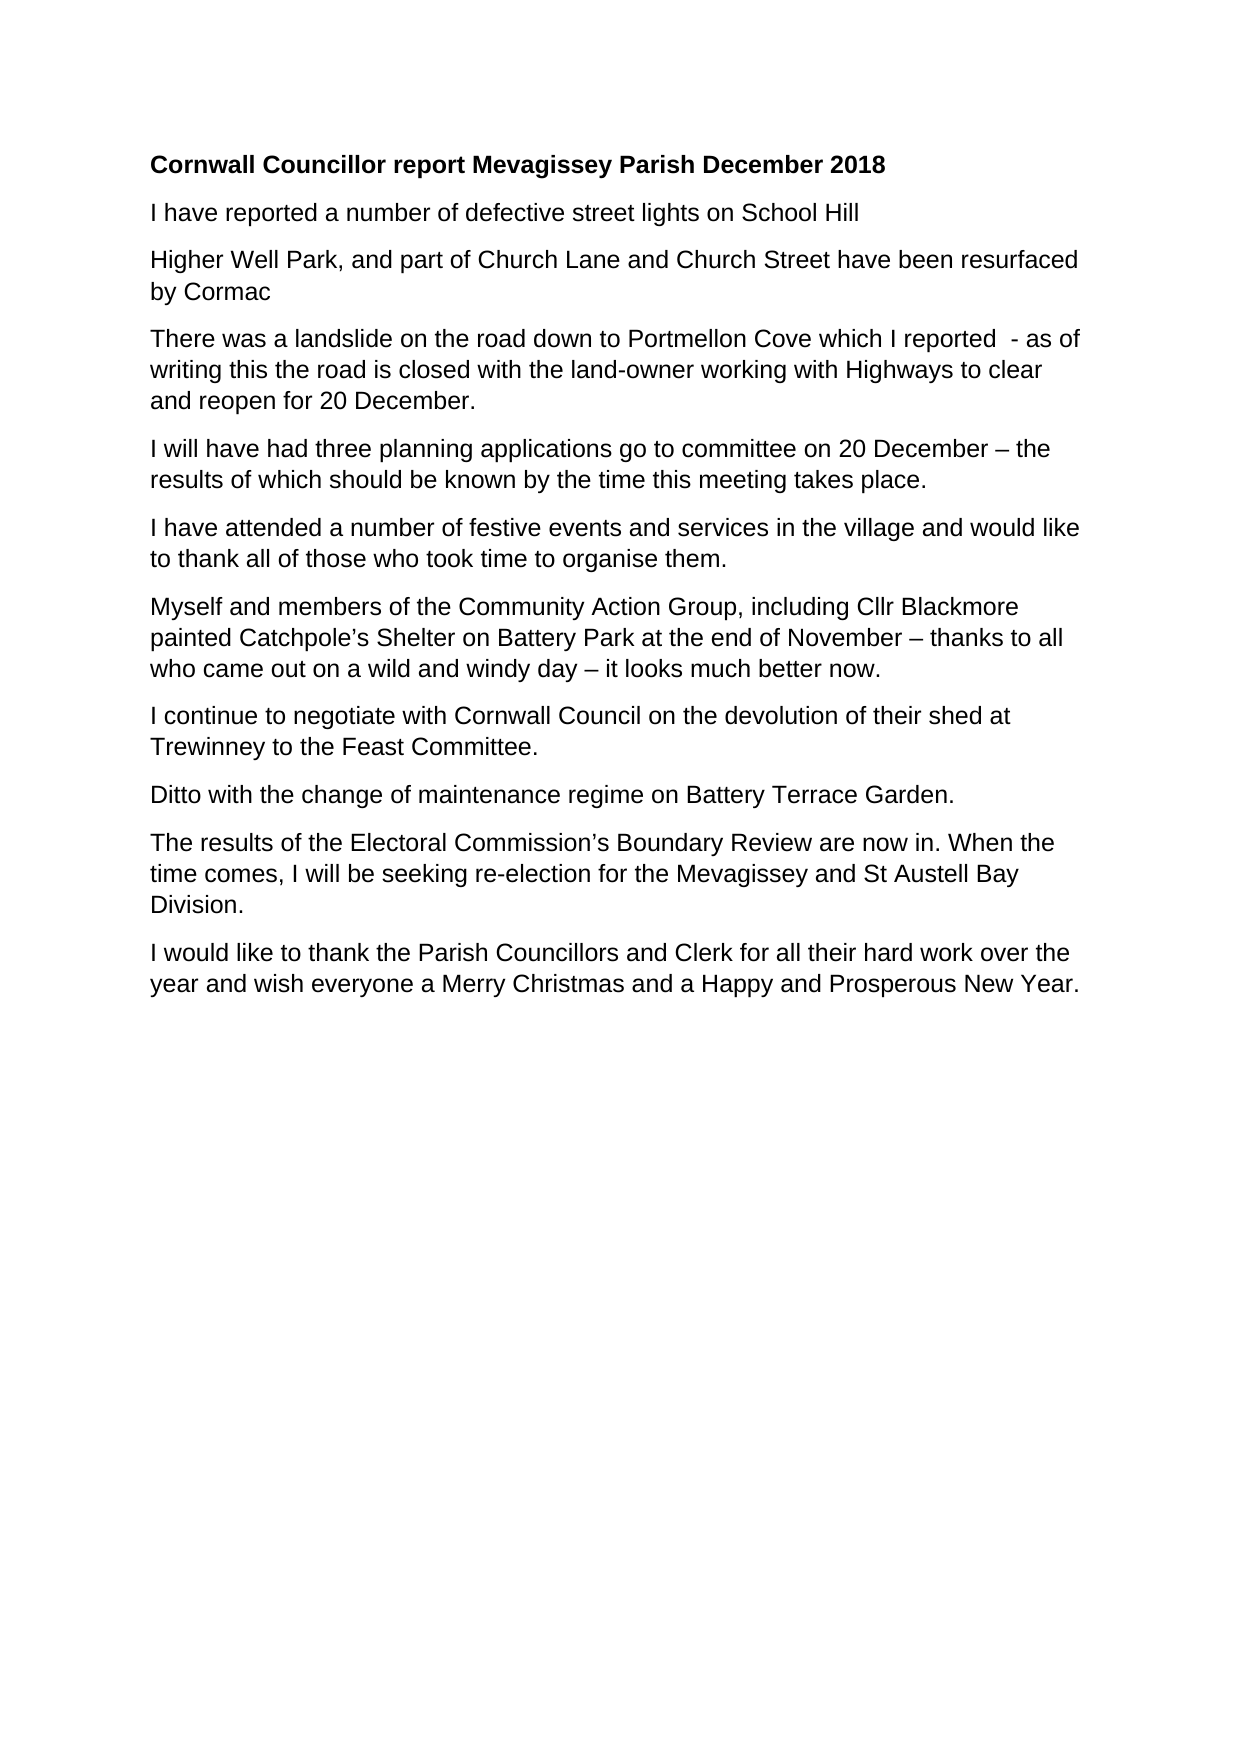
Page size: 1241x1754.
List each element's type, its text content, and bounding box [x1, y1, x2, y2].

text Myself and members of the Community Action Group, including Cllr Blackmore painted Catchpole’s Shelter on Battery Park at the end of November – thanks to all who came out on a wild and windy day – it looks much better now. [150, 591, 1090, 682]
text I continue to negotiate with Cornwall Council on the devolution of their shed at Trewinney to the Feast Committee. [150, 701, 1090, 761]
text I would like to thank the Parish Councillors and Clerk for all their hard work over the year and wish everyone a Merry Christmas and a Happy and Prosperous New Year. [150, 937, 1090, 997]
text I have attended a number of festive events and services in the village and would like to thank all of those who took time to organise them. [150, 513, 1090, 572]
text Cornwall Councillor report Mevagissey Parish December 2018 [150, 150, 1090, 179]
text There was a landslide on the road down to Portmellon Cove which I reported - as of writing this the road is closed with the land-owner working with Highways to clear and reopen for 20 December. [150, 324, 1090, 415]
text Ditto with the change of maintenance regime on Battery Terrace Garden. [150, 780, 1090, 809]
text Higher Well Park, and part of Church Lane and Church Street have been resurfaced by Cormac [150, 245, 1090, 305]
text I have reported a number of defective street lights on School Hill [150, 198, 1090, 226]
text I will have had three planning applications go to committee on 20 December – the results of which should be known by the time this meeting takes place. [150, 434, 1090, 494]
text The results of the Electoral Commission’s Boundary Review are now in. When the time comes, I will be seeking re-election for the Mevagissey and St Austell Bay Division. [150, 828, 1090, 918]
